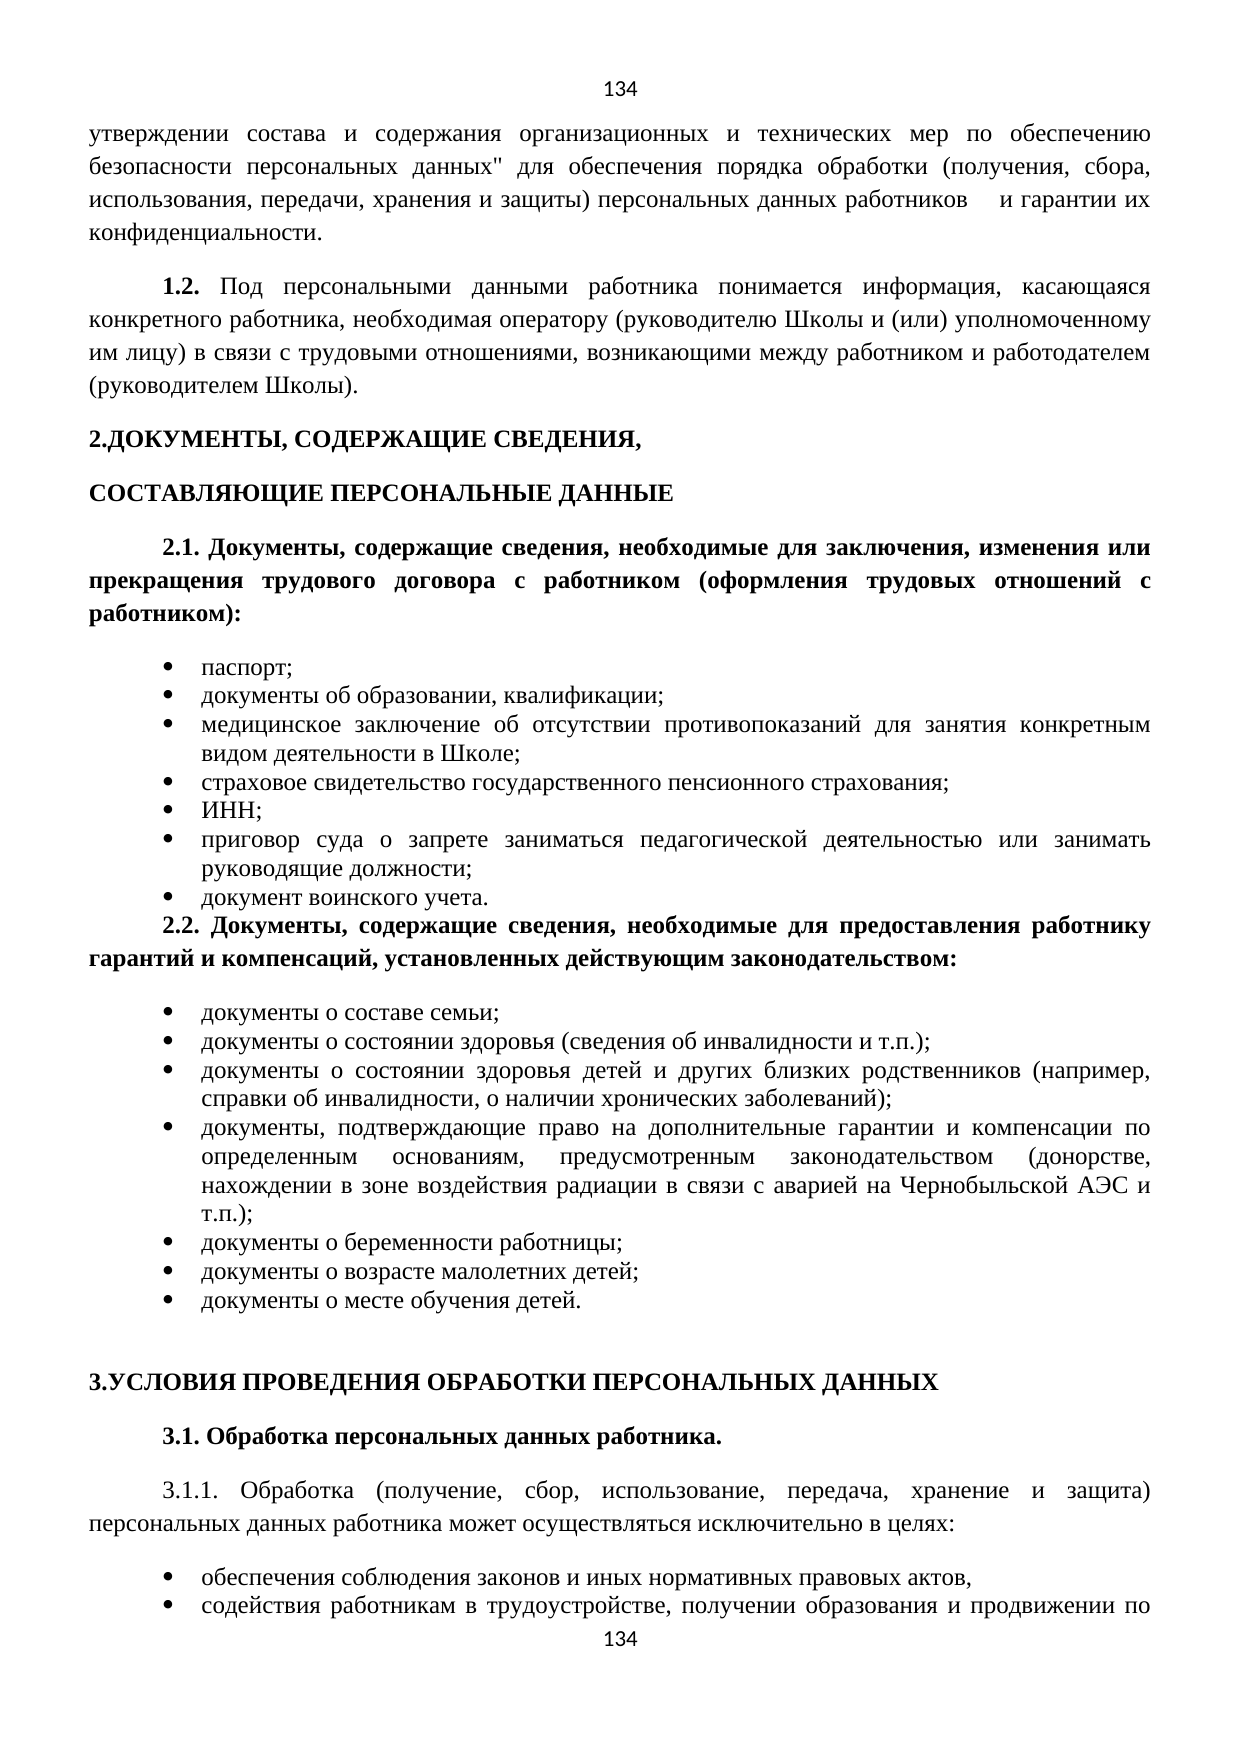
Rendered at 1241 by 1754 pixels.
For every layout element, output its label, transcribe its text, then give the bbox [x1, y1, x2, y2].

list документы о составе семьи; [164, 997, 1152, 1026]
text 3.1.1. Обработка (получение, сбор, использование, передача, хранение и защита) персональных данных работника может осуществляться исключительно в целях: [89, 1475, 1152, 1537]
text 2.ДОКУМЕНТЫ, СОДЕРЖАЩИЕ СВЕДЕНИЯ, [89, 424, 1152, 453]
list медицинское заключение об отсутствии противопоказаний для занятия конкретным видом деятельности в Школе; [164, 709, 1152, 767]
list паспорт; [164, 652, 1152, 680]
list документы об образовании, квалификации; [164, 680, 1152, 709]
list документы о беременности работницы; [164, 1227, 1152, 1256]
text 3.1. Обработка персональных данных работника. [89, 1421, 1152, 1450]
list документы о возрасте малолетних детей; [164, 1256, 1152, 1285]
list обеспечения соблюдения законов и иных нормативных правовых актов, [164, 1562, 1152, 1591]
list ИНН; [164, 795, 1152, 824]
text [89, 118, 1152, 246]
text 1.2. Под персональными данными работника понимается информация, касающаяся конкретного работника, необходимая оператору (руководителю Школы и (или) уполномоченному им лицу) в связи с трудовыми отношениями, возникающими между работником и работодателем (руководителем Школы). [89, 271, 1152, 399]
text СОСТАВЛЯЮЩИЕ ПЕРСОНАЛЬНЫЕ ДАННЫЕ [89, 478, 1152, 507]
text 2.2. Документы, содержащие сведения, необходимые для предоставления работнику гарантий и компенсаций, установленных действующим законодательством: [89, 910, 1152, 972]
list документы, подтверждающие право на дополнительные гарантии и компенсации по определенным основаниям, предусмотренным законодательством (донорстве, нахождении в зоне воздействия радиации в связи с аварией на Чернобыльской АЭС и т.п.); [164, 1112, 1152, 1227]
list документы о месте обучения детей. [164, 1285, 1152, 1313]
list приговор суда о запрете заниматься педагогической деятельностью или занимать руководящие должности; [164, 824, 1152, 882]
list документы о состоянии здоровья детей и других близких родственников (например, справки об инвалидности, о наличии хронических заболеваний); [164, 1055, 1152, 1112]
list документы о состоянии здоровья (сведения об инвалидности и т.п.); [164, 1026, 1152, 1055]
text 2.1. Документы, содержащие сведения, необходимые для заключения, изменения или прекращения трудового договора с работником (оформления трудовых отношений с работником): [89, 532, 1152, 626]
list документ воинского учета. [164, 882, 1152, 910]
text 3.УСЛОВИЯ ПРОВЕДЕНИЯ ОБРАБОТКИ ПЕРСОНАЛЬНЫХ ДАННЫХ [89, 1367, 1152, 1396]
list страховое свидетельство государственного пенсионного страхования; [164, 767, 1152, 795]
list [164, 1591, 1152, 1619]
